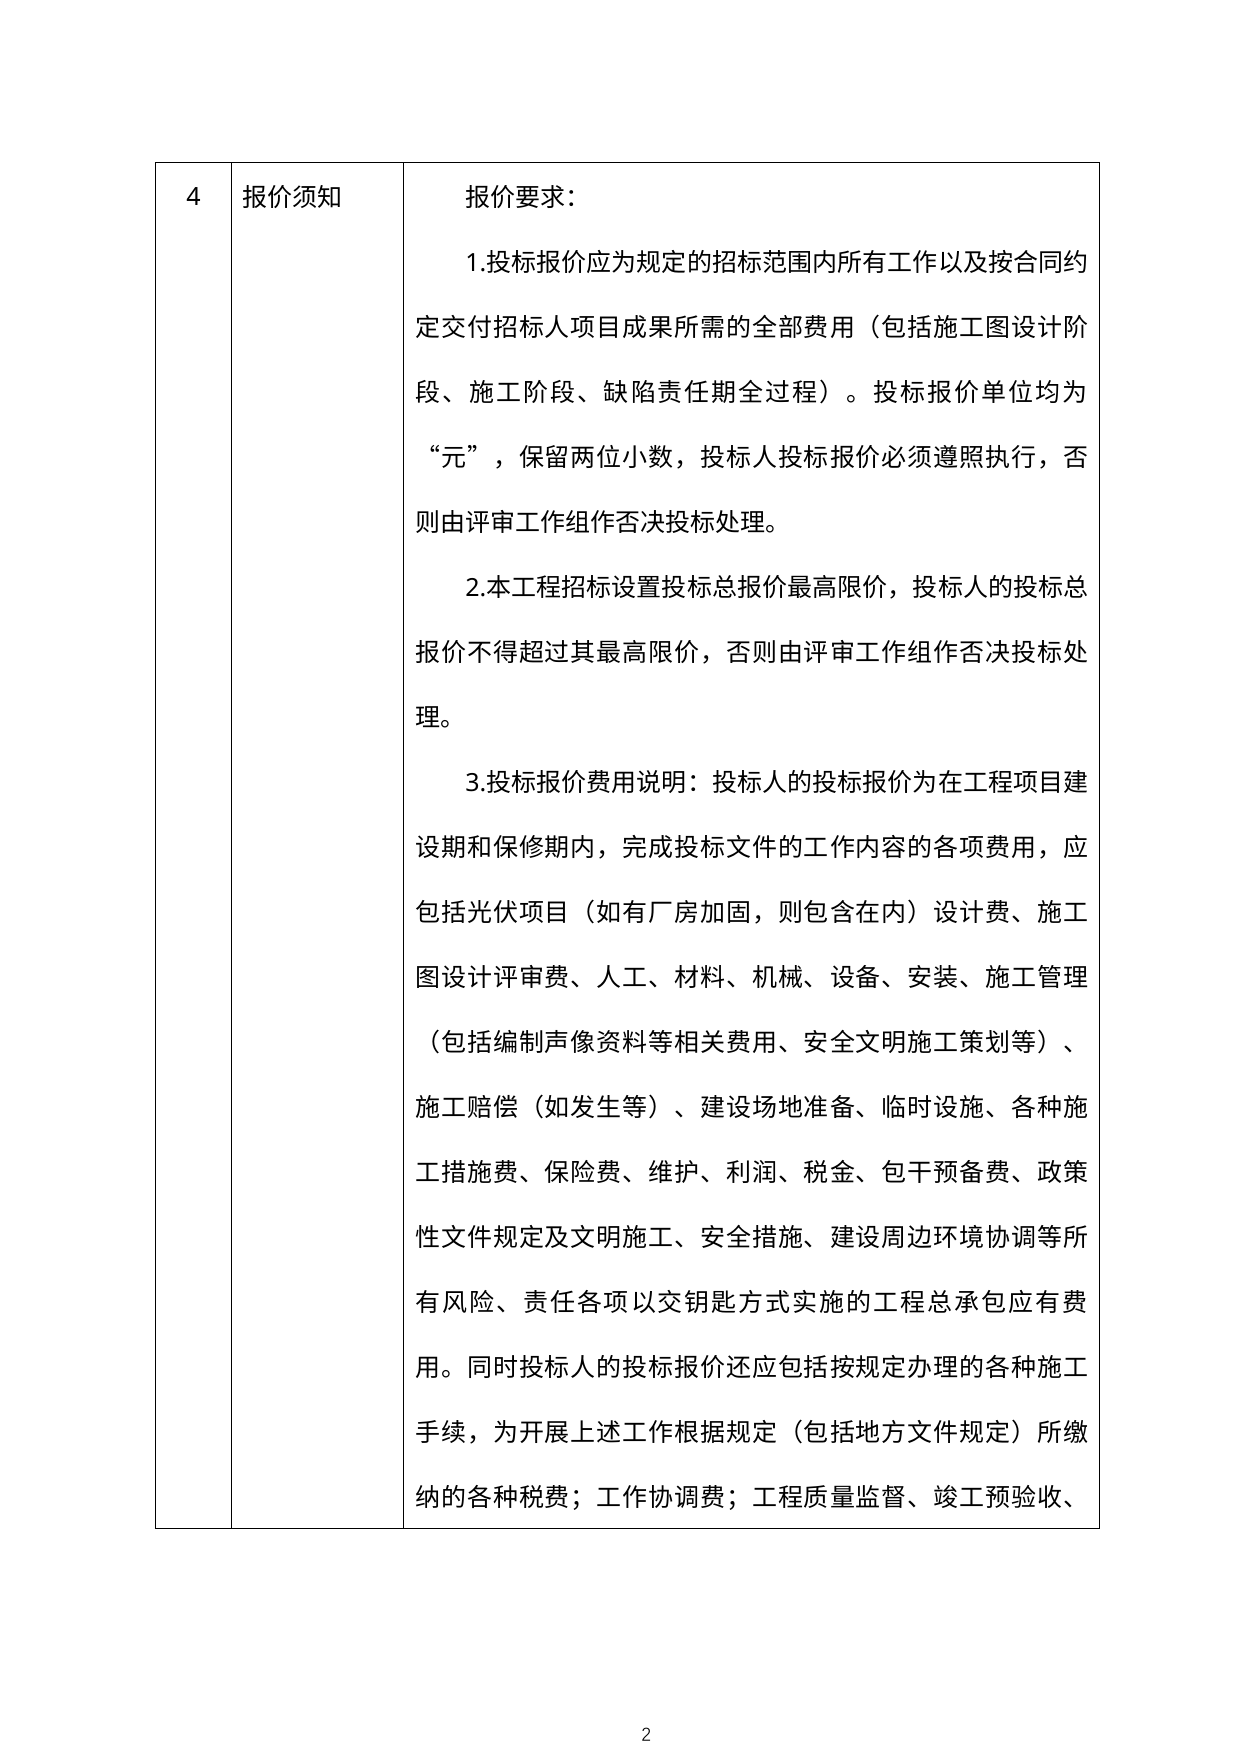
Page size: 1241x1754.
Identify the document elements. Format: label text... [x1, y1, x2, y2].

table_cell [404, 163, 1099, 1528]
table_cell 4 [156, 163, 231, 1528]
table_cell 报价须知 [232, 163, 403, 1528]
